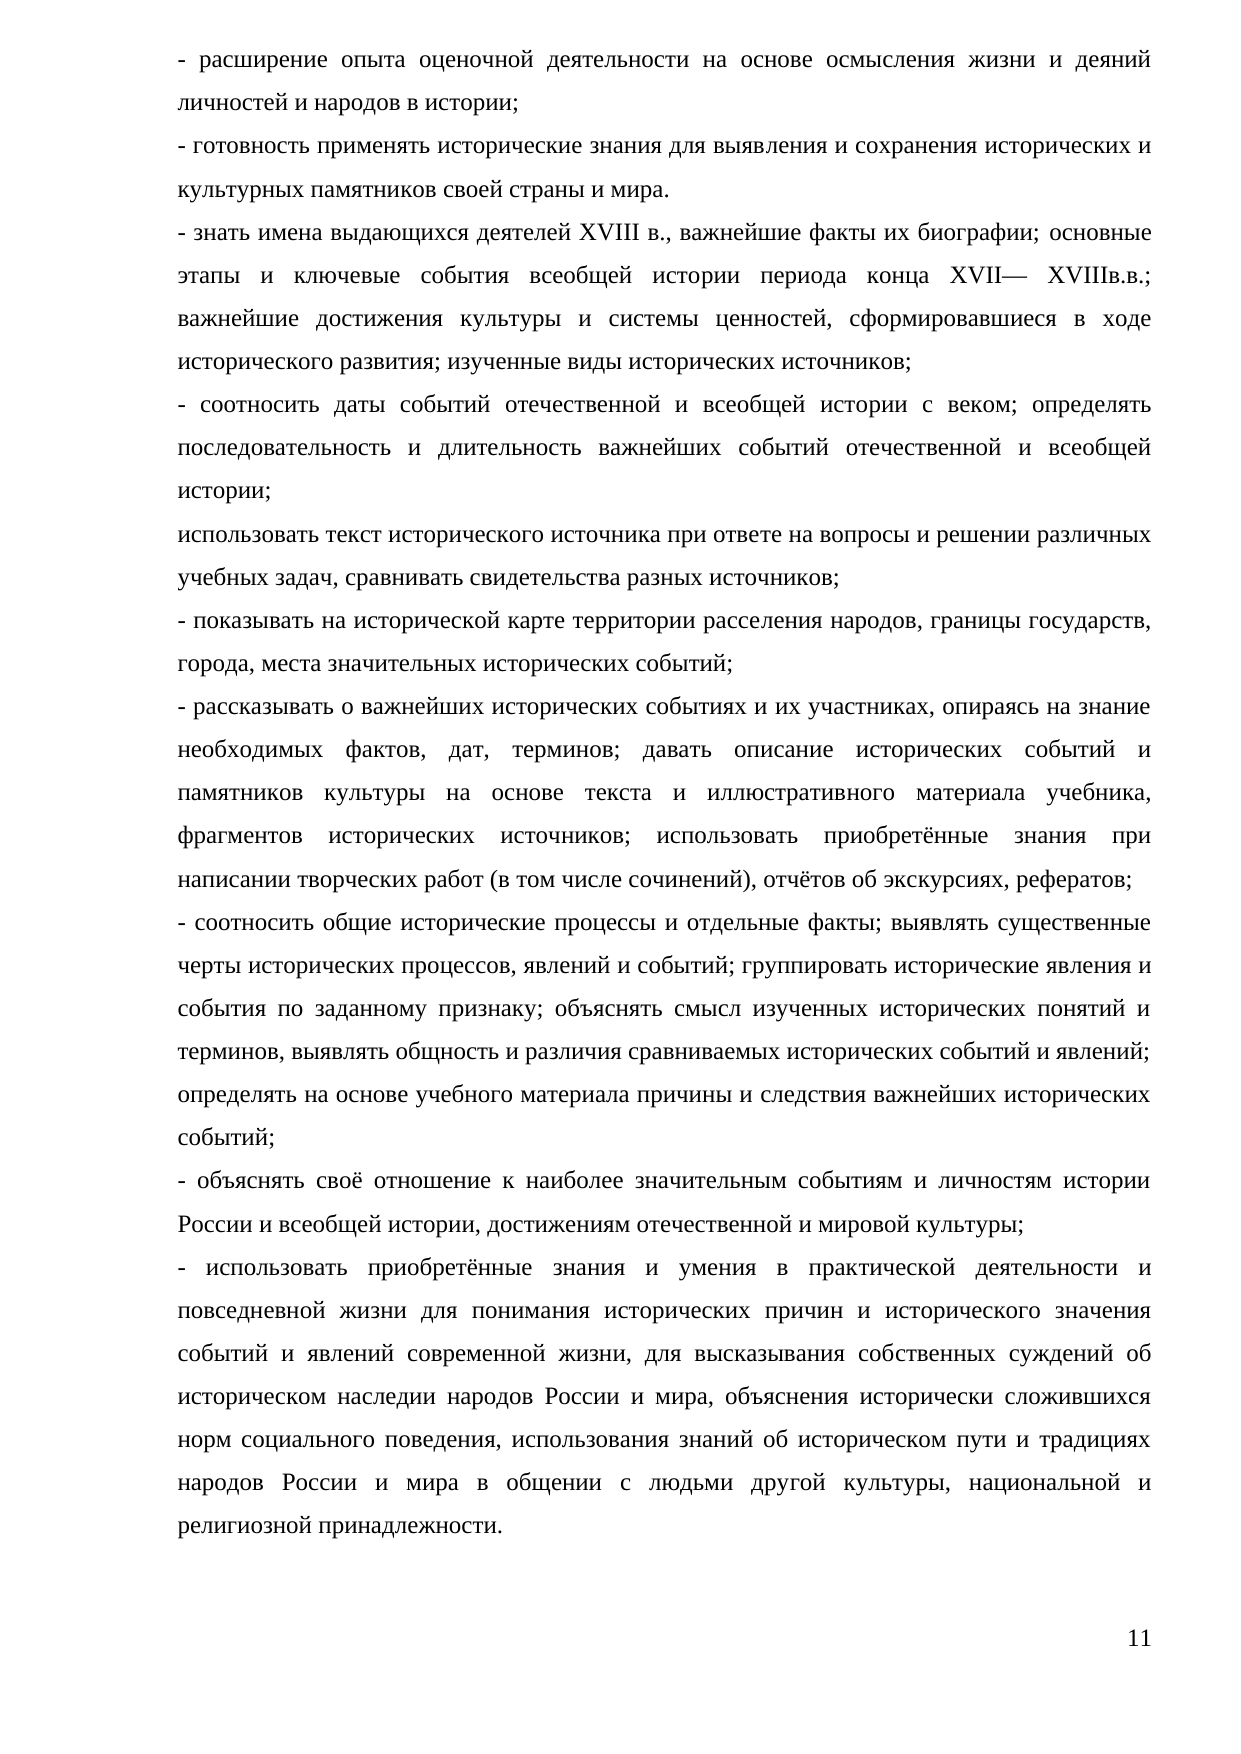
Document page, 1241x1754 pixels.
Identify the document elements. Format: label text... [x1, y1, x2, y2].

text определять на основе учебного материала причины и следствия важнейших исторических событий; [177, 1079, 1152, 1151]
text - готовность применять исторические знания для выявления и сохранения исторических и культурных памятников своей страны и мира. [177, 131, 1152, 202]
text - соотносить общие исторические процессы и отдельные факты; выявлять существенные черты исторических процессов, явлений и событий; группировать исторические явления и события по заданному признаку; объяснять смысл изученных исторических понятий и терминов, выявлять общность и различия сравниваемых исторических событий и явлений; [177, 907, 1152, 1065]
text использовать текст исторического источника при ответе на вопросы и решении различных учебных задач, сравнивать свидетельства разных источников; [177, 519, 1152, 591]
text - соотносить даты событий отечественной и всеобщей истории с веком; определять последовательность и длительность важнейших событий отечественной и всеобщей истории; [177, 389, 1152, 504]
text - знать имена выдающихся деятелей XVIII в., важнейшие факты их биографии; основные этапы и ключевые события всеобщей истории периода конца XVII— XVIIIв.в.; важнейшие достижения культуры и системы ценностей, сформировавшиеся в ходе исторического развития; изученные виды исторических источников; [177, 217, 1152, 375]
text - использовать приобретённые знания и умения в практической деятельности и повседневной жизни для понимания исторических причин и исторического значения событий и явлений современной жизни, для высказывания собственных суждений об историческом наследии народов России и мира, объяснения исторически сложившихся норм социального поведения, использования знаний об историческом пути и традициях народов России и мира в общении с людьми другой культуры, национальной и религиозной принадлежности. [177, 1252, 1152, 1539]
text - рассказывать о важнейших исторических событиях и их участниках, опираясь на знание необходимых фактов, дат, терминов; давать описание исторических событий и памятников культуры на основе текста и иллюстративного материала учебника, фрагментов исторических источников; использовать приобретённые знания при написании творческих работ (в том числе сочинений), отчётов об экскурсиях, рефератов; [177, 691, 1152, 892]
text - объяснять своё отношение к наиболее значительным событиям и личностям истории России и всеобщей истории, достижениям отечественной и мировой культуры; [177, 1166, 1152, 1237]
text - показывать на исторической карте территории расселения народов, границы государств, города, места значительных исторических событий; [177, 605, 1152, 677]
text - расширение опыта оценочной деятельности на основе осмысления жизни и деяний личностей и народов в истории; [177, 44, 1152, 116]
